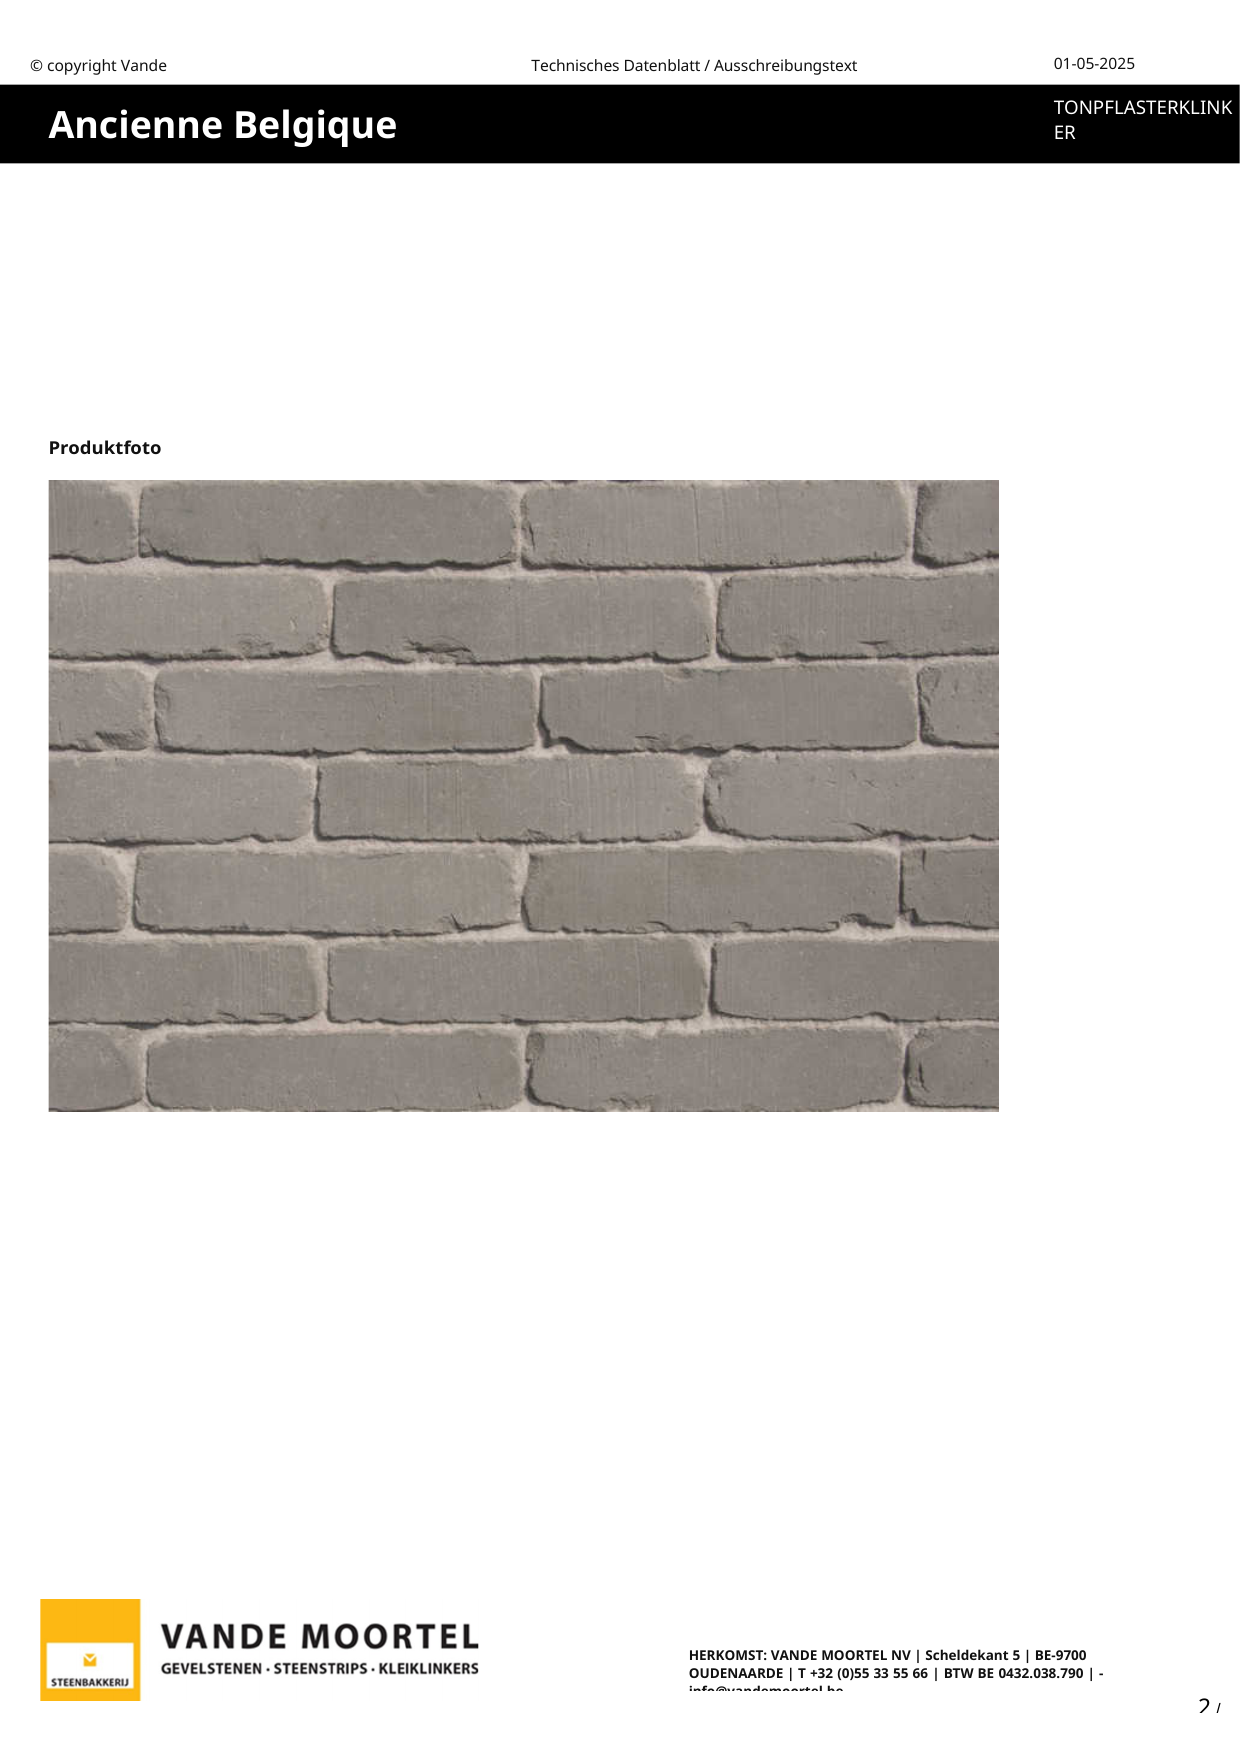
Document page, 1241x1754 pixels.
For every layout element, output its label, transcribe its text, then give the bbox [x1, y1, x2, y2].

picture [40, 1599, 479, 1701]
picture [48, 480, 999, 1112]
subtitle Produktfoto [48, 435, 1240, 459]
